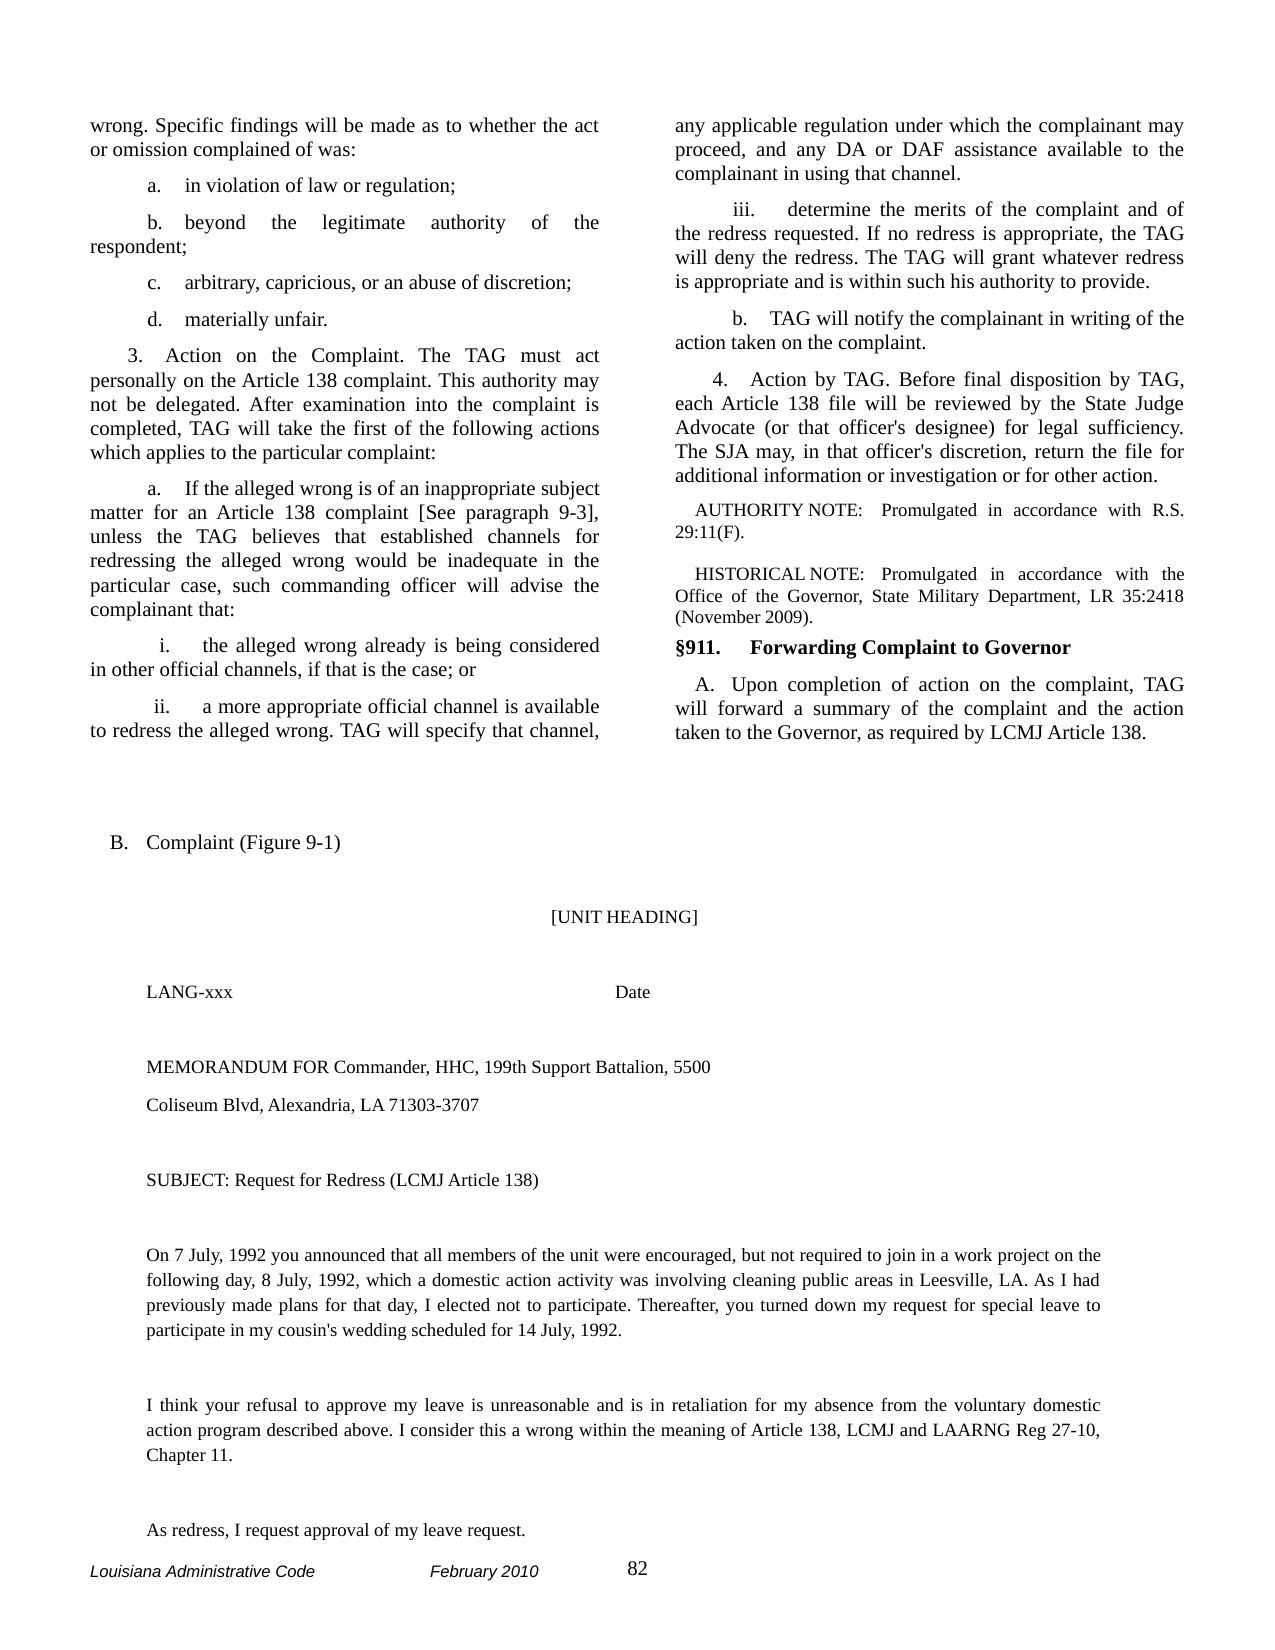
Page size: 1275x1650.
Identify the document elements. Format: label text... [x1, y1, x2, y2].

text iii. determine the merits of the complaint and of the redress requested. If no redress is appropriate, the TAG will deny the redress. The TAG will grant whatever redress is appropriate and is within such his authority to provide. [675, 197, 1185, 293]
text c. arbitrary, capricious, or an abuse of discretion; [90, 270, 600, 294]
text a. in violation of law or regulation; [90, 173, 600, 197]
text ii. a more appropriate official channel is available to redress the alleged wrong. TAG will specify that channel, any applicable regulation under which the complainant may proceed, and any DA or DAF assistance available to the complainant in using that channel. [675, 112, 1185, 185]
text B. Complaint (Figure 9-1) [90, 829, 1185, 854]
text On 7 July, 1992 you announced that all members of the unit were encouraged, but not required to join in a work project on the following day, 8 July, 1992, which a domestic action activity was involving cleaning public areas in Leesville, LA. As I had previously made plans for that day, I elected not to participate. Thereafter, you turned down my request for special leave to participate in my cousin's wedding scheduled for 14 July, 1992. [146, 1241, 1102, 1341]
text AUTHORITY NOTE: Promulgated in accordance with R.S. 29:11(F). [675, 499, 1185, 542]
text LANG-xxx Date [146, 979, 1102, 1004]
text i. the alleged wrong already is being considered in other official channels, if that is the case; or [90, 633, 600, 681]
text Coliseum Blvd, Alexandria, LA 71303-3707 [146, 1091, 1102, 1116]
text HISTORICAL NOTE: Promulgated in accordance with the Office of the Governor, State Military Department, LR 35:2418 (November 2009). [675, 563, 1185, 628]
text 3. Action on the Complaint. The TAG must act personally on the Article 138 complaint. This authority may not be delegated. After examination into the complaint is completed, TAG will take the first of the following actions which applies to the particular complaint: [90, 343, 600, 464]
text MEMORANDUM FOR Commander, HHC, 199th Support Battalion, 5500 [146, 1054, 1102, 1079]
text As redress, I request approval of my leave request. [146, 1516, 1102, 1541]
text b. TAG will notify the complainant in writing of the action taken on the complaint. [675, 306, 1185, 354]
text A. Upon completion of action on the complaint, TAG will forward a summary of the complaint and the action taken to the Governor, as required by LCMJ Article 138. [675, 672, 1185, 744]
text I think your refusal to approve my leave is unreasonable and is in retaliation for my absence from the voluntary domestic action program described above. I consider this a wrong within the meaning of Article 138, LCMJ and LAARNG Reg 27-10, Chapter 11. [146, 1391, 1102, 1466]
text 4. Action by TAG. Before final disposition by TAG, each Article 138 file will be reviewed by the State Judge Advocate (or that officer's designee) for legal sufficiency. The SJA may, in that officer's discretion, return the file for additional information or investigation or for other action. [675, 367, 1185, 487]
text ii. a more appropriate official channel is available to redress the alleged wrong. TAG will specify that channel, any applicable regulation under which the complainant may proceed, and any DA or DAF assistance available to the complainant in using that channel. [90, 694, 600, 742]
text a. If the alleged wrong is of an inappropriate subject matter for an Article 138 complaint [See paragraph 9-3], unless the TAG believes that established channels for redressing the alleged wrong would be inadequate in the particular case, such commanding officer will advise the complainant that: [90, 476, 600, 621]
text d. materially unfair. [90, 307, 600, 331]
text b. beyond the legitimate authority of the respondent; [90, 210, 600, 258]
text SUBJECT: Request for Redress (LCMJ Article 138) [146, 1166, 1102, 1191]
text [UNIT HEADING] [146, 904, 1102, 929]
text §911. Forwarding Complaint to Governor [675, 634, 1185, 659]
